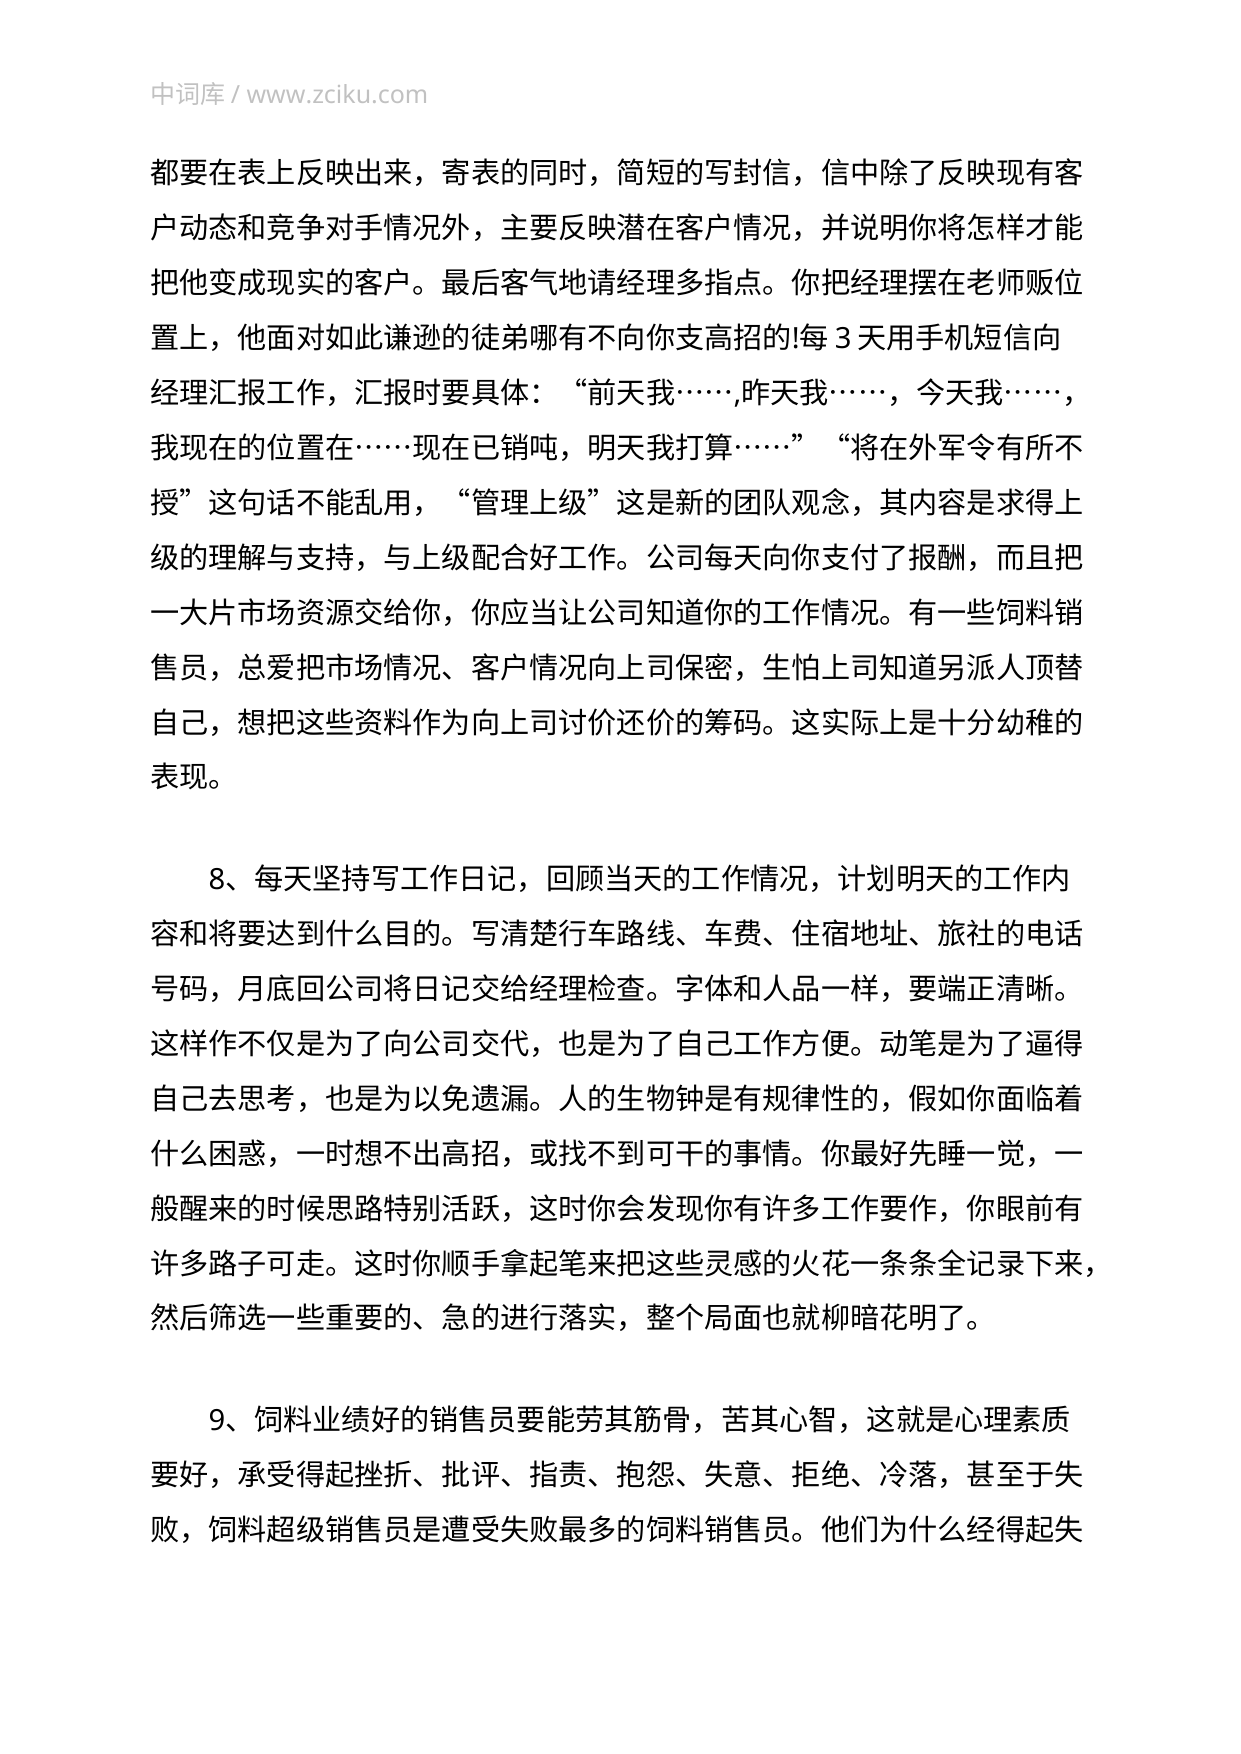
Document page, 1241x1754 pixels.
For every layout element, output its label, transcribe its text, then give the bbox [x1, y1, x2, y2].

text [150, 1397, 1090, 1549]
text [150, 150, 1090, 796]
text 8、每天坚持写工作日记，回顾当天的工作情况，计划明天的工作内容和将要达到什么目的。写清楚行车路线、车费、住宿地址、旅社的电话号码，月底回公司将日记交给经理检查。字体和人品一样，要端正清晰。这样作不仅是为了向公司交代，也是为了自己工作方便。动笔是为了逼得自己去思考，也是为以免遗漏。人的生物钟是有规律性的，假如你面临着什么困惑，一时想不出高招，或找不到可干的事情。你最好先睡一觉，一般醒来的时候思路特别活跃，这时你会发现你有许多工作要作，你眼前有许多路子可走。这时你顺手拿起笔来把这些灵感的火花一条条全记录下来，然后筛选一些重要的、急的进行落实，整个局面也就柳暗花明了。 [150, 856, 1090, 1337]
